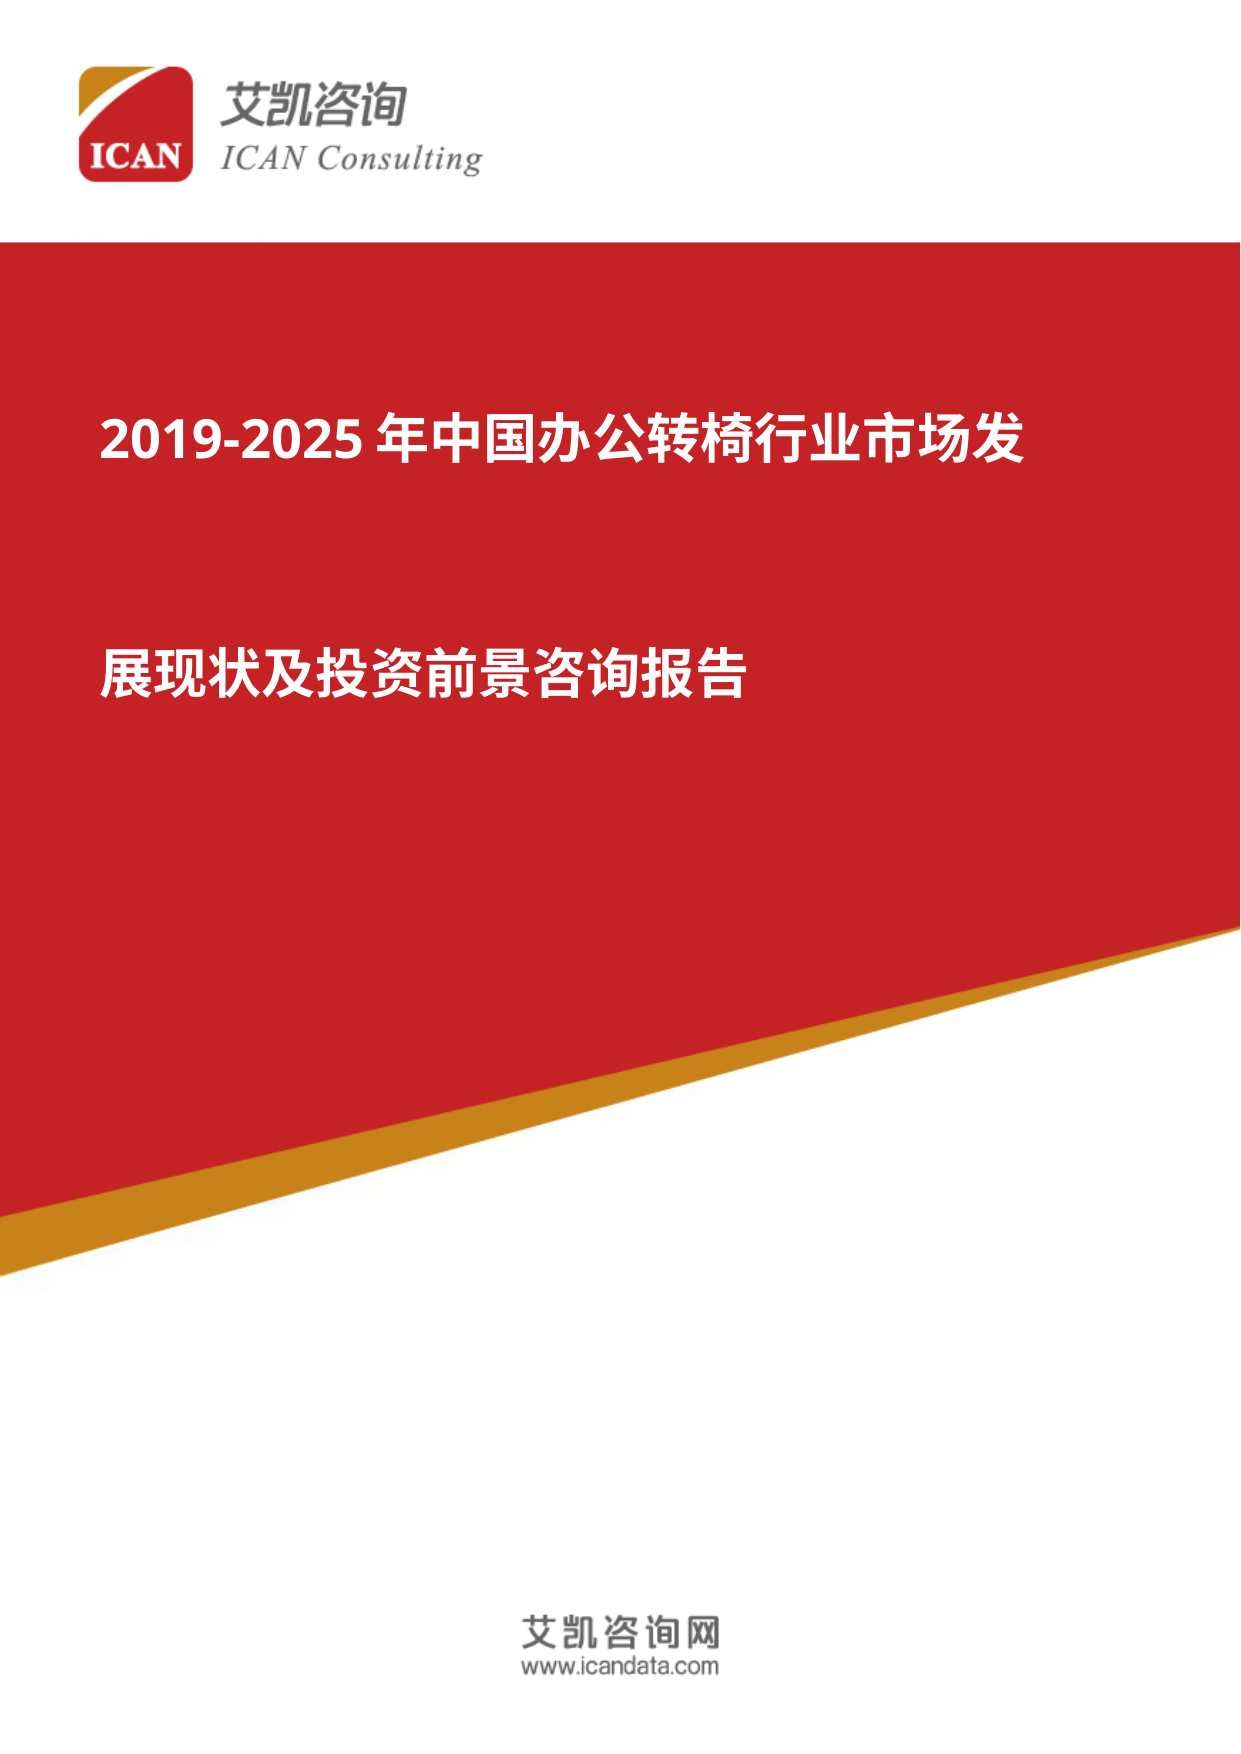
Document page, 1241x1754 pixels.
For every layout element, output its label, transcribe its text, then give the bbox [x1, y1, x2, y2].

subtitle 2019-2025年中国办公转椅行业市场发展现状及投资前景咨询报告 [99, 386, 1053, 718]
picture [0, 5, 1241, 1754]
